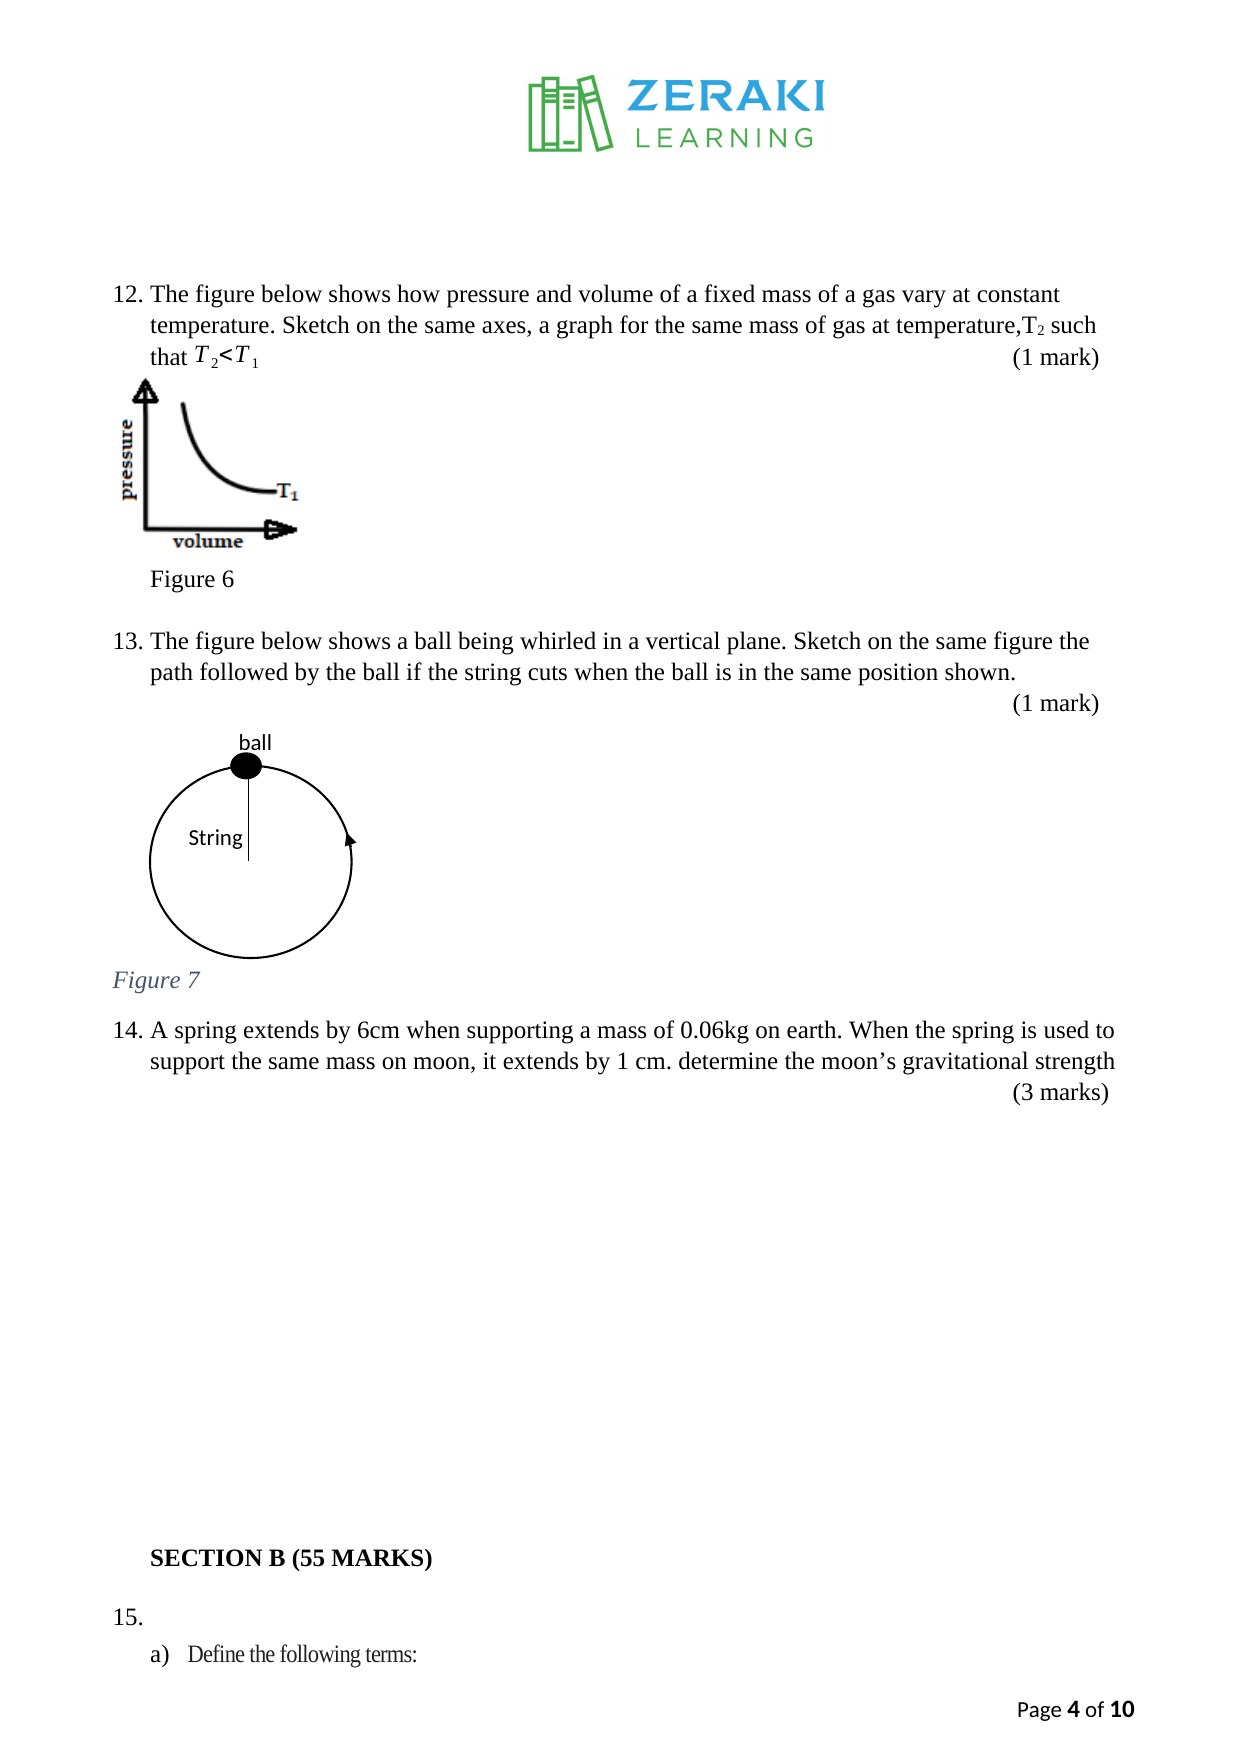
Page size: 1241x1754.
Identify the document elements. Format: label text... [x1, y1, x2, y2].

list The figure below shows how pressure and volume of a fixed mass of a gas vary at constant temperature. Sketch on the same axes, a graph for the same mass of gas at temperature,T2 such that (1 mark) [112, 279, 1134, 372]
list A spring extends by 6cm when supporting a mass of 0.06kg on earth. When the spring is used to support the same mass on moon, it extends by 1 cm. determine the moon’s gravitational strength (3 marks) [112, 1015, 1134, 1106]
picture [112, 374, 313, 562]
list Define the following terms: [150, 1639, 1134, 1667]
picture [523, 75, 827, 155]
text Figure 7 [112, 966, 1134, 994]
list Figure 6 [150, 529, 1134, 593]
list SECTION B (55 MARKS) [150, 1543, 1134, 1572]
list The figure below shows a ball being whirled in a vertical plane. Sketch on the same figure the path followed by the ball if the string cuts when the ball is in the same position shown. (1 mark) [112, 626, 1134, 717]
